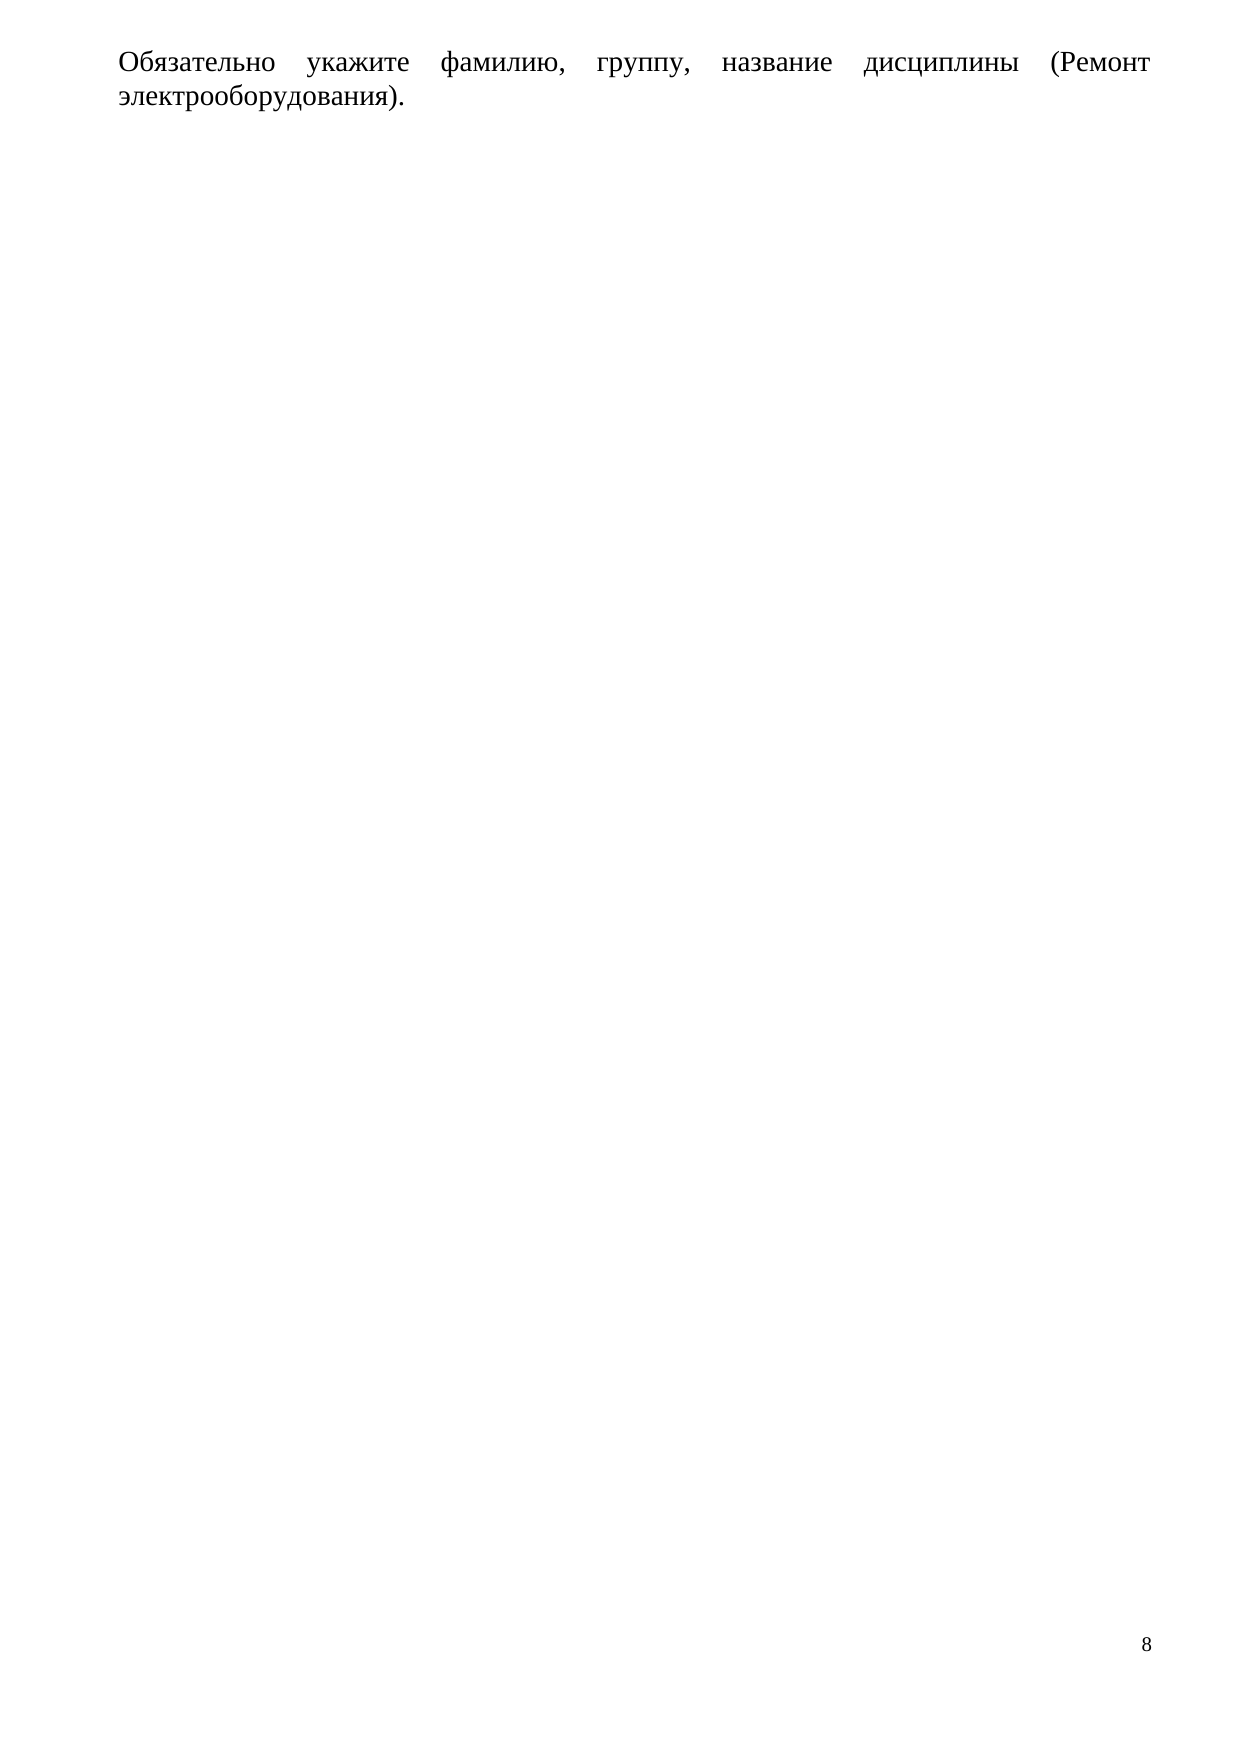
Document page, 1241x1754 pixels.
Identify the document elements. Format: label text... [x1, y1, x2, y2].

text Обязательно укажите фамилию, группу, название дисциплины (Ремонт электрооборудования). [118, 44, 1152, 111]
